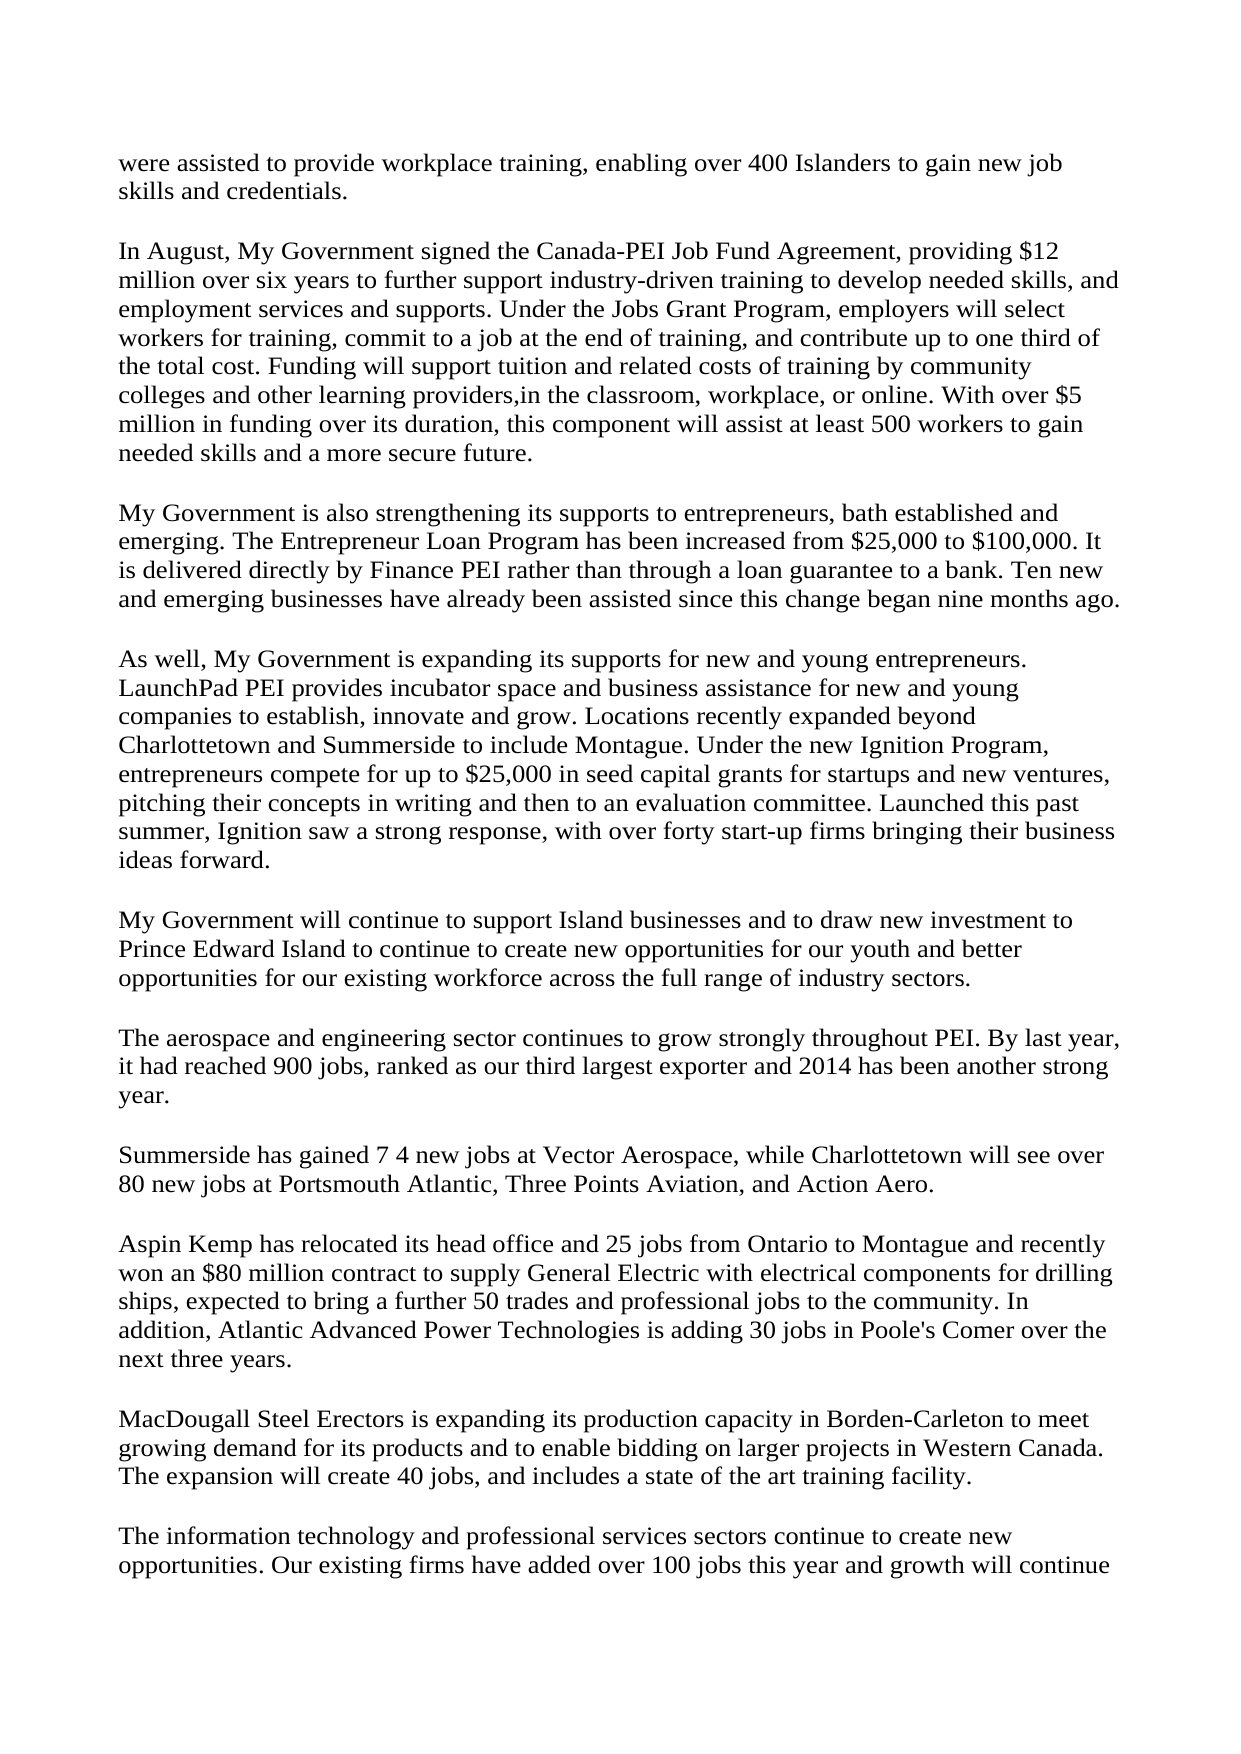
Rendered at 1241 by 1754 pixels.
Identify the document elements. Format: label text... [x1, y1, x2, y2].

text MacDougall Steel Erectors is expanding its production capacity in Borden-Carleton to meet growing demand for its products and to enable bidding on larger projects in Western Canada. The expansion will create 40 jobs, and includes a state of the art training facility. [118, 1404, 1122, 1490]
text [118, 148, 1122, 205]
text My Government is also strengthening its supports to entrepreneurs, bath established and emerging. The Entrepreneur Loan Program has been increased from $25,000 to $100,000. It is delivered directly by Finance PEI rather than through a loan guarantee to a bank. Ten new and emerging businesses have already been assisted since this change began nine months ago. [118, 498, 1122, 613]
text Summerside has gained 7 4 new jobs at Vector Aerospace, while Charlottetown will see over 80 new jobs at Portsmouth Atlantic, Three Points Aviation, and Action Aero. [118, 1140, 1122, 1198]
text The aerospace and engineering sector continues to grow strongly throughout PEI. By last year, it had reached 900 jobs, ranked as our third largest exporter and 2014 has been another strong year. [118, 1023, 1122, 1109]
text Aspin Kemp has relocated its head office and 25 jobs from Ontario to Montague and recently won an $80 million contract to supply General Electric with electrical components for drilling ships, expected to bring a further 50 trades and professional jobs to the community. In addition, Atlantic Advanced Power Technologies is adding 30 jobs in Poole's Comer over the next three years. [118, 1229, 1122, 1373]
text In August, My Government signed the Canada-PEI Job Fund Agreement, providing $12 million over six years to further support industry-driven training to develop needed skills, and employment services and supports. Under the Jobs Grant Program, employers will select workers for training, commit to a job at the end of training, and contribute up to one third of the total cost. Funding will support tuition and related costs of training by community colleges and other learning providers,in the classroom, workplace, or online. With over $5 million in funding over its duration, this component will assist at least 500 workers to gain needed skills and a more secure future. [118, 236, 1122, 466]
text My Government will continue to support Island businesses and to draw new investment to Prince Edward Island to continue to create new opportunities for our youth and better opportunities for our existing workforce across the full range of industry sectors. [118, 905, 1122, 991]
text As well, My Government is expanding its supports for new and young entrepreneurs. LaunchPad PEI provides incubator space and business assistance for new and young companies to establish, innovate and grow. Locations recently expanded beyond Charlottetown and Summerside to include Montague. Under the new Ignition Program, entrepreneurs compete for up to $25,000 in seed capital grants for startups and new ventures, pitching their concepts in writing and then to an evaluation committee. Launched this past summer, Ignition saw a strong response, with over forty start-up firms bringing their business ideas forward. [118, 644, 1122, 874]
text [118, 1521, 1122, 1579]
